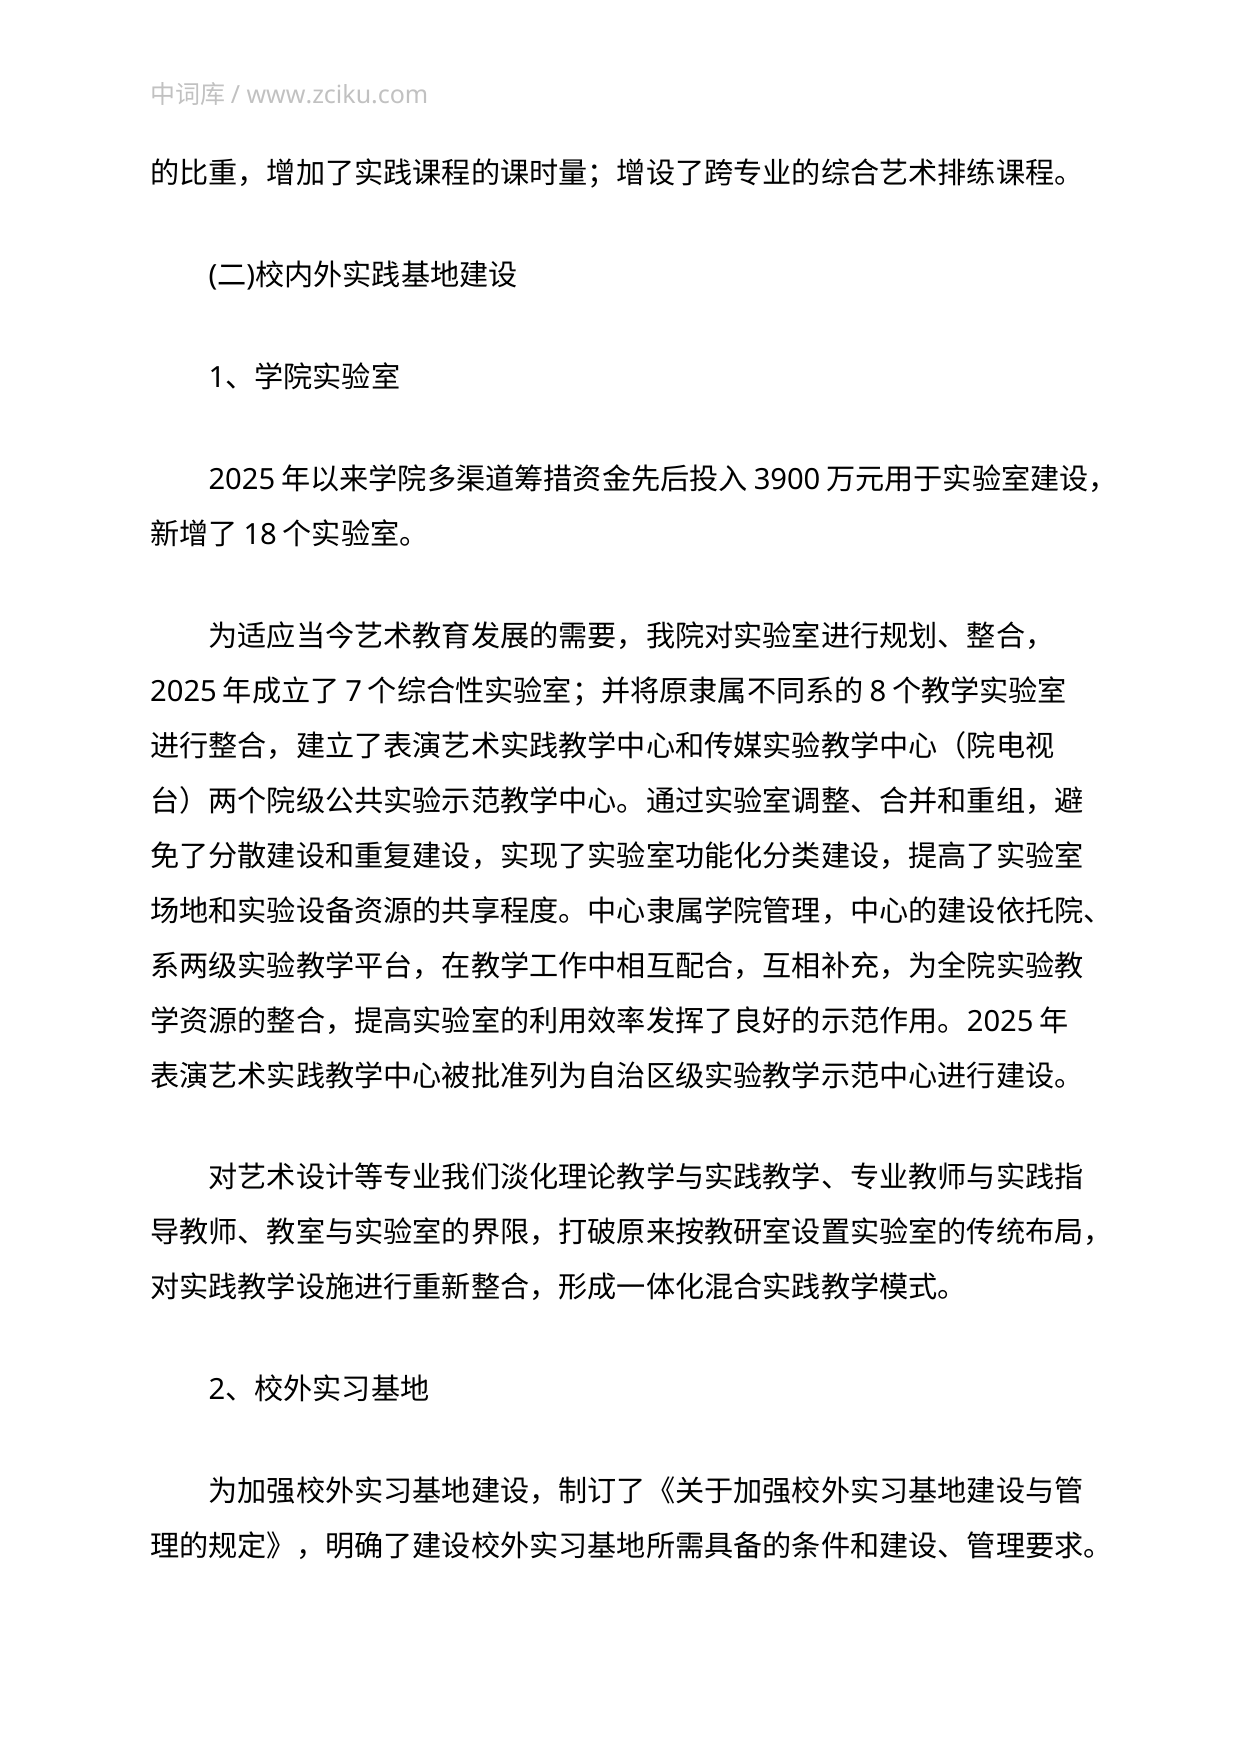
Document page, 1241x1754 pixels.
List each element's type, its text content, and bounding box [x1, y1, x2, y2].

text 1、学院实验室 [150, 354, 1090, 396]
text 2025年以来学院多渠道筹措资金先后投入3900万元用于实验室建设，新增了18个实验室。 [150, 456, 1090, 553]
text 为适应当今艺术教育发展的需要，我院对实验室进行规划、整合，2025年成立了7个综合性实验室；并将原隶属不同系的8个教学实验室进行整合，建立了表演艺术实践教学中心和传媒实验教学中心（院电视台）两个院级公共实验示范教学中心。通过实验室调整、合并和重组，避免了分散建设和重复建设，实现了实验室功能化分类建设，提高了实验室场地和实验设备资源的共享程度。中心隶属学院管理，中心的建设依托院、系两级实验教学平台，在教学工作中相互配合，互相补充，为全院实验教学资源的整合，提高实验室的利用效率发挥了良好的示范作用。2025年表演艺术实践教学中心被批准列为自治区级实验教学示范中心进行建设。 [150, 613, 1090, 1094]
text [150, 150, 1090, 192]
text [150, 1467, 1090, 1564]
text 对艺术设计等专业我们淡化理论教学与实践教学、专业教师与实践指导教师、教室与实验室的界限，打破原来按教研室设置实验室的传统布局，对实践教学设施进行重新整合，形成一体化混合实践教学模式。 [150, 1154, 1090, 1306]
text 2、校外实习基地 [150, 1365, 1090, 1408]
text (二)校内外实践基地建设 [150, 252, 1090, 294]
